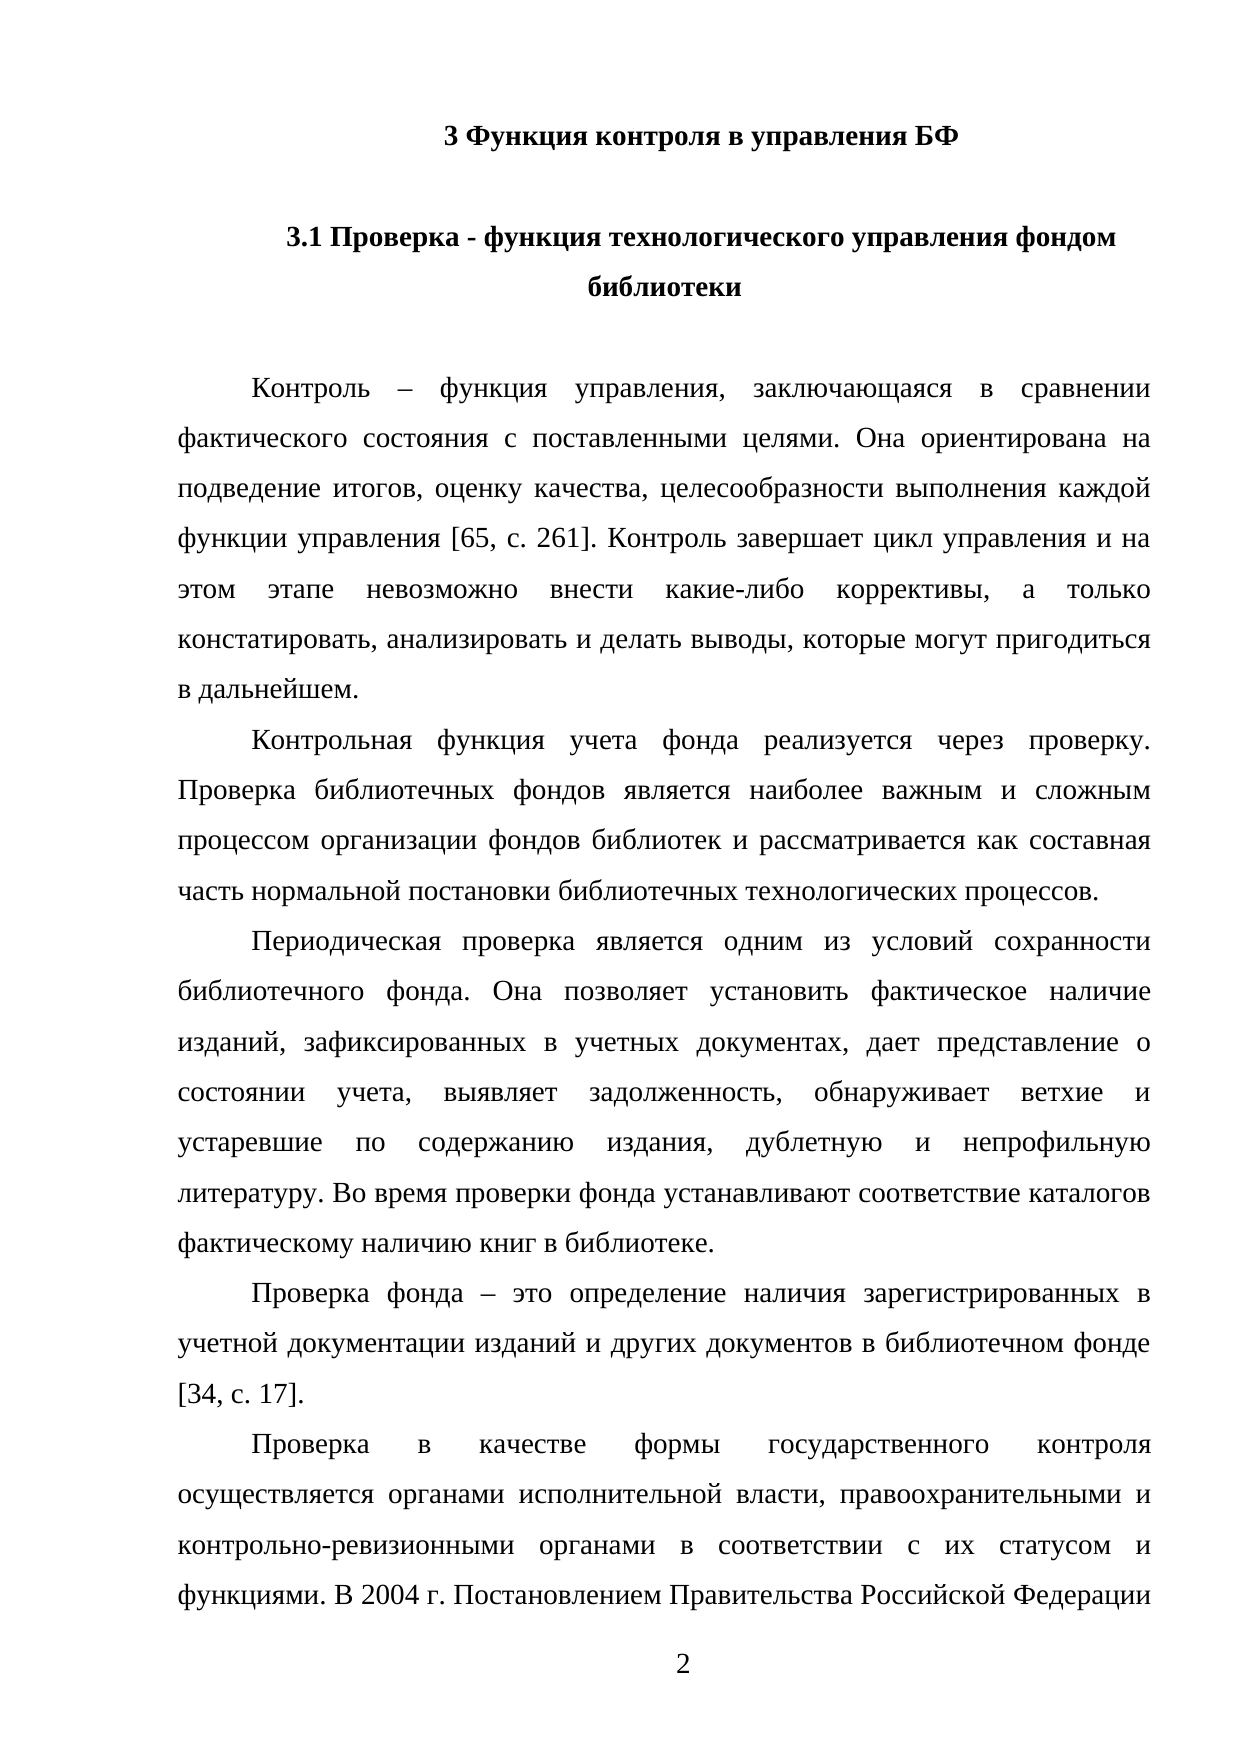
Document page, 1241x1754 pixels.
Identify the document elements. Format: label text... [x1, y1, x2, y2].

text 3 Функция контроля в управления БФ [177, 118, 1152, 152]
text Контроль – функция управления, заключающаяся в сравнении фактического состояния с поставленными целями. Она ориентирована на подведение итогов, оценку качества, целесообразности выполнения каждой функции управления [65, c. 261]. Контроль завершает цикл управления и на этом этапе невозможно внести какие-либо коррективы, а только констатировать, анализировать и делать выводы, которые могут пригодиться в дальнейшем. [177, 370, 1152, 705]
text Контрольная функция учета фонда реализуется через проверку. Проверка библиотечных фондов является наиболее важным и сложным процессом организации фондов библиотек и рассматривается как составная часть нормальной постановки библиотечных технологических процессов. [177, 722, 1152, 906]
text Проверка фонда – это определение наличия зарегистрированных в учетной документации изданий и других документов в библиотечном фонде [34, c. 17]. [177, 1275, 1152, 1409]
text Периодическая проверка является одним из условий сохранности библиотечного фонда. Она позволяет установить фактическое наличие изданий, зафиксированных в учетных документах, дает представление о состоянии учета, выявляет задолженность, обнаруживает ветхие и устаревшие по содержанию издания, дублетную и непрофильную литературу. Во время проверки фонда устанавливают соответствие каталогов фактическому наличию книг в библиотеке. [177, 923, 1152, 1258]
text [177, 1426, 1152, 1611]
text 3.1 Проверка - функция технологического управления фондом библиотеки [177, 219, 1152, 303]
